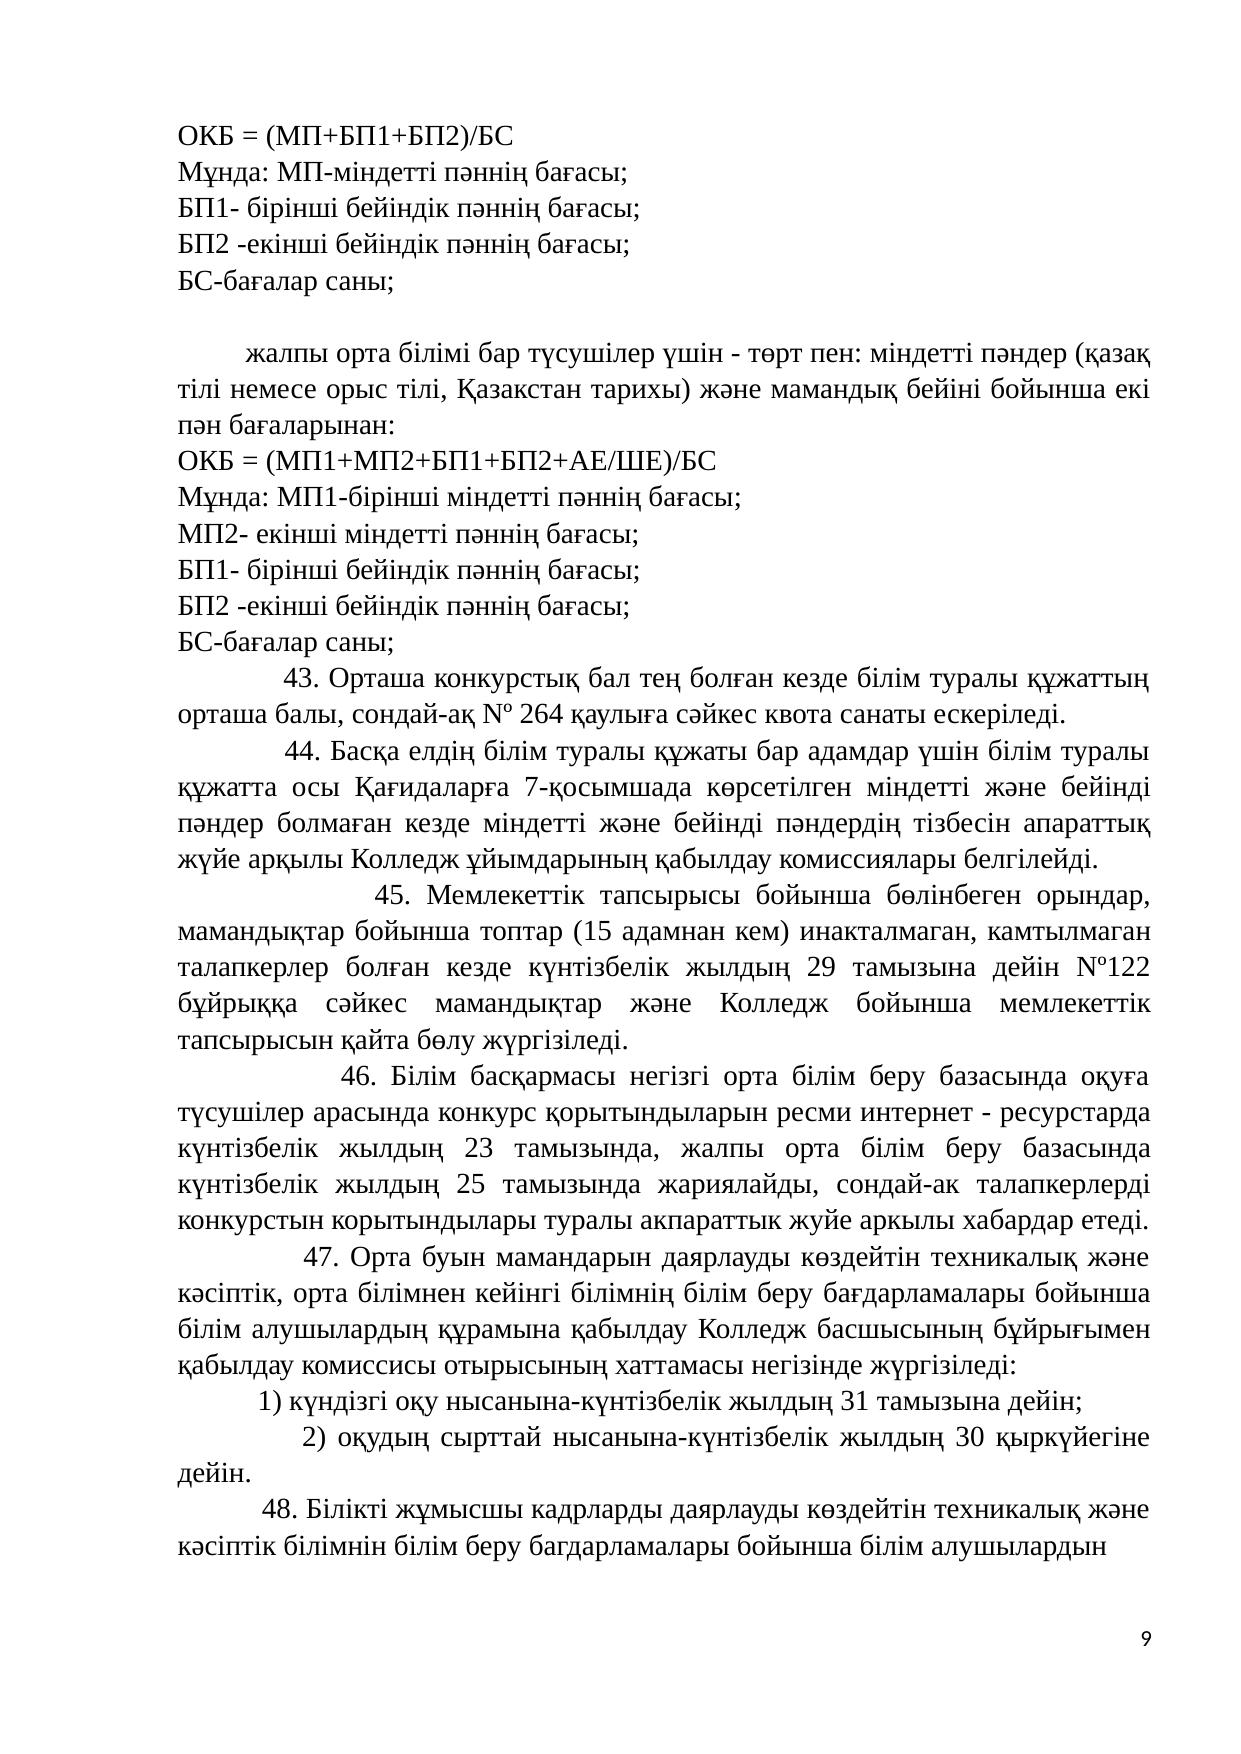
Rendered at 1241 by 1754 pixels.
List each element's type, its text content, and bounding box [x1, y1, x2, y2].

text 44. Басқа елдің білім туралы құжаты бар адамдар үшін білім туралы құжатта осы Қағидаларға 7-қосымшада көрсетілген міндетті және бейінді пәндер болмаған кезде міндетті және бейінді пәндердің тізбесін апараттық жүйе арқылы Колледж ұйымдарының қабылдау комиссиялары белгілейді. [177, 733, 1152, 874]
text жалпы орта білімі бар түсушілер үшін - төрт пен: міндетті пәндер (қазақ тілі немесе орыс тілі, Қазакстан тарихы) және мамандық бейіні бойынша екі пән бағаларынан: [177, 335, 1152, 441]
text Мұнда: МП-міндетті пәннің бағасы; [177, 154, 1152, 188]
text ОКБ = (МП+БП1+БП2)/БС [177, 118, 1152, 152]
text 46. Білім басқармасы негізгі орта білім беру базасында оқуға түсушілер арасында конкурс қорытындыларын ресми интернет - ресурстарда күнтізбелік жылдың 23 тамызында, жалпы орта білім беру базасында күнтізбелік жылдың 25 тамызында жариялайды, сондай-ак талапкерлерді конкурстын корытындылары туралы акпараттык жуйе аркылы хабардар етеді. [177, 1058, 1152, 1236]
text 45. Мемлекеттік тапсырысы бойынша бөлінбеген орындар, мамандықтар бойынша топтар (15 адамнан кем) инакталмаган, камтылмаган талапкерлер болған кезде күнтізбелік жылдың 29 тамызына дейін Nº122 бұйрыққа сәйкес мамандықтар және Колледж бойынша мемлекеттік тапсырысын қайта бөлу жүргізіледі. [177, 877, 1152, 1055]
text 47. Орта буын мамандарын даярлауды көздейтін техникалық және кәсіптік, орта білімнен кейінгі білімнің білім беру бағдарламалары бойынша білім алушылардың құрамына қабылдау Колледж басшысының бұйрығымен қабылдау комиссисы отырысының хаттамасы негізінде жүргізіледі: [177, 1239, 1152, 1381]
text БС-бағалар саны; [177, 624, 1152, 658]
text 43. Орташа конкурстық бал тең болған кезде білім туралы құжаттың орташа балы, сондай-ақ Nº 264 қаулыға сәйкес квота санаты ескеріледі. [177, 660, 1152, 730]
text ОКБ = (МП1+МП2+БП1+БП2+АЕ/ШЕ)/БС [177, 443, 1152, 477]
text Мұнда: МП1-бірінші міндетті пәннің бағасы; [177, 479, 1152, 513]
text БП2 -екінші бейіндік пәннің бағасы; [177, 588, 1152, 622]
text 2) оқудың сырттай нысанына-күнтізбелік жылдың 30 қыркүйегіне дейін. [177, 1419, 1152, 1489]
text БС-бағалар саны; [177, 263, 1152, 296]
text 48. Білікті жұмысшы кадрларды даярлауды көздейтін техникалық және кәсіптік білімнін білім беру багдарламалары бойынша білім алушылардын [177, 1492, 1152, 1561]
text БП2 -екінші бейіндік пәннің бағасы; [177, 227, 1152, 260]
text МП2- екінші міндетті пәннің бағасы; [177, 516, 1152, 549]
text 1) күндізгі оқу нысанына-күнтізбелік жылдың 31 тамызына дейін; [177, 1383, 1152, 1417]
text БП1- бірінші бейіндік пәннің бағасы; [177, 190, 1152, 224]
text БП1- бірінші бейіндік пәннің бағасы; [177, 552, 1152, 585]
